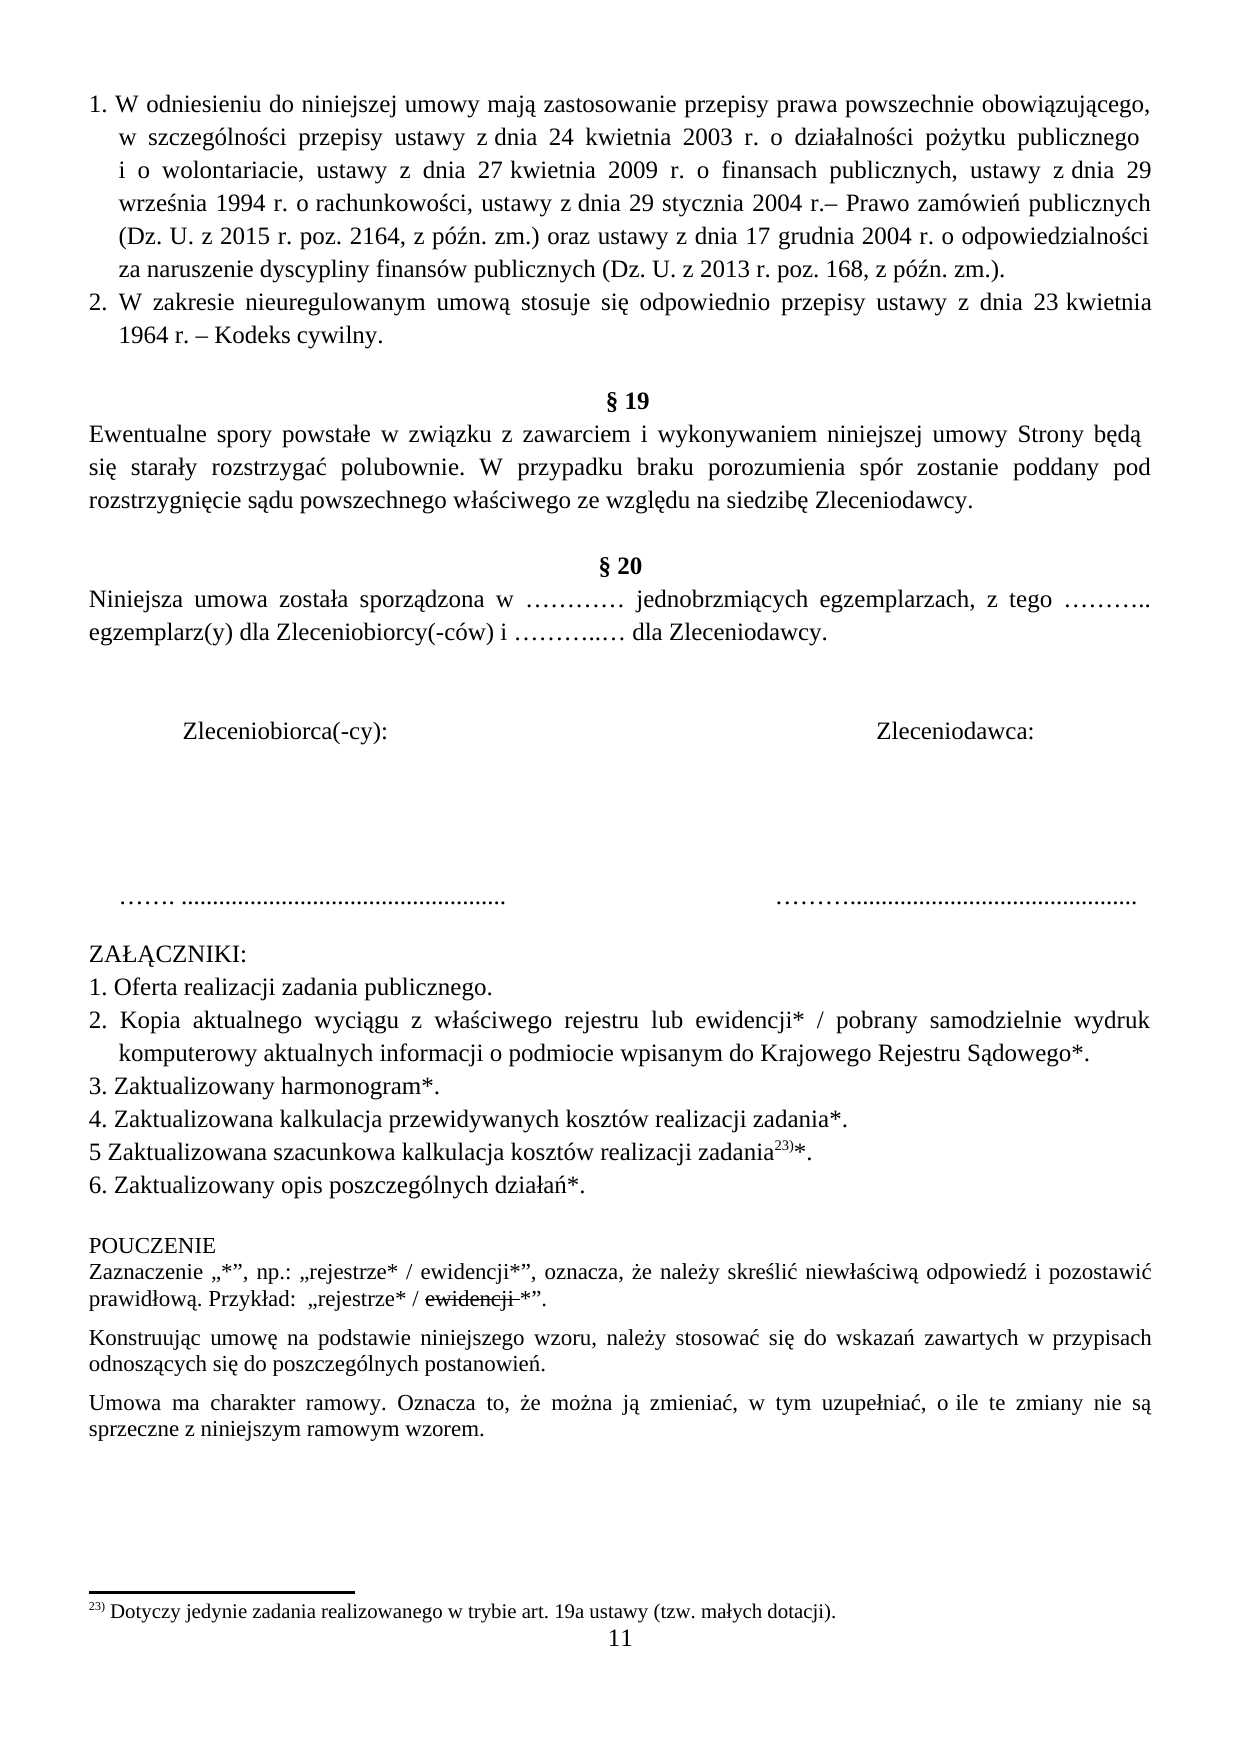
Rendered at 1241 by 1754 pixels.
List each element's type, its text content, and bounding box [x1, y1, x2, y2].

text Ewentualne spory powstałe w związku z zawarciem i wykonywaniem niniejszej umowy Strony będą się starały rozstrzygać polubownie. W przypadku braku porozumienia spór zostanie poddany pod rozstrzygnięcie sądu powszechnego właściwego ze względu na siedzibę Zleceniodawcy. [89, 419, 1152, 514]
text § 20 [89, 551, 1152, 580]
text Zleceniobiorca(-cy): Zleceniodawca: [126, 716, 1152, 745]
text 6. Zaktualizowany opis poszczególnych działań*. [89, 1170, 1152, 1199]
text 1. Oferta realizacji zadania publicznego. [89, 972, 1152, 1001]
text Umowa ma charakter ramowy. Oznacza to, że można ją zmieniać, w tym uzupełniać, o ile te zmiany nie są sprzeczne z niniejszym ramowym wzorem. [89, 1389, 1152, 1442]
text 2. W zakresie nieuregulowanym umową stosuje się odpowiednio przepisy ustawy z dnia 23 kwietnia 1964 r. – Kodeks cywilny. [89, 287, 1152, 348]
text 5 Zaktualizowana szacunkowa kalkulacja kosztów realizacji zadania)*. [89, 1137, 1152, 1166]
text § 19 [103, 386, 1152, 414]
text Konstruując umowę na podstawie niniejszego wzoru, należy stosować się do wskazań zawartych w przypisach odnoszących się do poszczególnych postanowień. [89, 1324, 1152, 1376]
text 3. Zaktualizowany harmonogram*. [89, 1071, 1152, 1100]
text Zaznaczenie „*”, np.: „rejestrze* / ewidencji*”, oznacza, że należy skreślić niewłaściwą odpowiedź i pozostawić prawidłową. Przykład: „rejestrze* / ewidencji *”. [89, 1258, 1152, 1311]
text 4. Zaktualizowana kalkulacja przewidywanych kosztów realizacji zadania*. [89, 1104, 1152, 1133]
text ZAŁĄCZNIKI: [89, 939, 1152, 968]
text 2. Kopia aktualnego wyciągu z właściwego rejestru lub ewidencji* / pobrany samodzielnie wydruk komputerowy aktualnych informacji o podmiocie wpisanym do Krajowego Rejestru Sądowego*. [89, 1005, 1152, 1067]
text POUCZENIE [89, 1232, 1240, 1258]
text ……. .................................................... ……….............................................. [118, 881, 1152, 910]
text 1. W odniesieniu do niniejszej umowy mają zastosowanie przepisy prawa powszechnie obowiązującego, w szczególności przepisy ustawy z dnia 24 kwietnia 2003 r. o działalności pożytku publicznego i o wolontariacie, ustawy z dnia 27 kwietnia 2009 r. o finansach publicznych, ustawy z dnia 29 września 1994 r. o rachunkowości, ustawy z dnia 29 stycznia 2004 r.– Prawo zamówień publicznych (Dz. U. z 2015 r. poz. 2164, z późn. zm.) oraz ustawy z dnia 17 grudnia 2004 r. o odpowiedzialności za naruszenie dyscypliny finansów publicznych (Dz. U. z 2013 r. poz. 168, z późn. zm.). [89, 89, 1152, 282]
text Niniejsza umowa została sporządzona w ………… jednobrzmiących egzemplarzach, z tego ……….. egzemplarz(y) dla Zleceniobiorcy(-ców) i ………..… dla Zleceniodawcy. [89, 584, 1152, 646]
